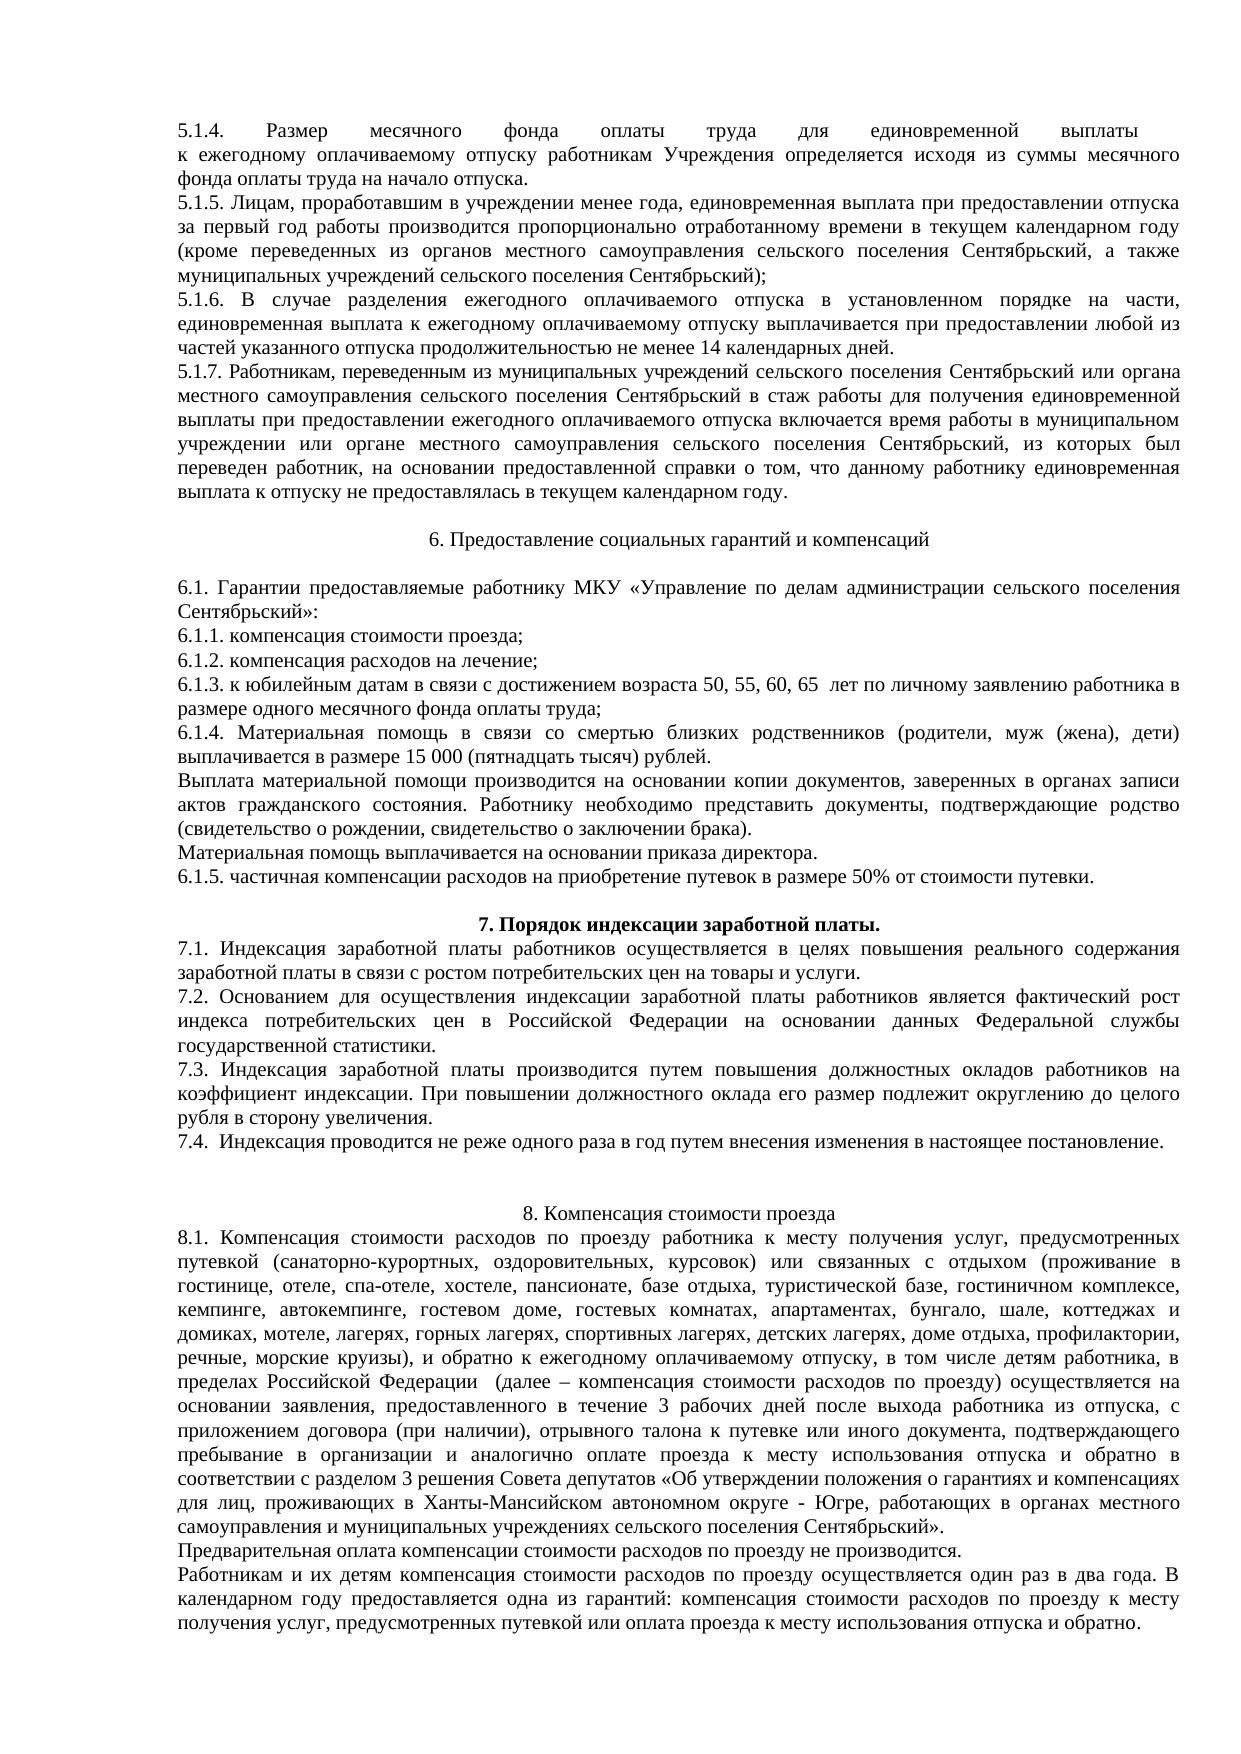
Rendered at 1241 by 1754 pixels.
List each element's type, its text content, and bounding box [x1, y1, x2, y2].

text Предварительная оплата компенсации стоимости расходов по проезду не производится. [177, 1538, 1181, 1562]
text 7.2. Основанием для осуществления индексации заработной платы работников является фактический рост индекса потребительских цен в Российской Федерации на основании данных Федеральной службы государственной статистики. [177, 984, 1181, 1057]
text 5.1.4. Размер месячного фонда оплаты труда для единовременной выплаты к ежегодному оплачиваемому отпуску работникам Учреждения определяется исходя из суммы месячного фонда оплаты труда на начало отпуска. [177, 118, 1181, 190]
text Выплата материальной помощи производится на основании копии документов, заверенных в органах записи актов гражданского состояния. Работнику необходимо представить документы, подтверждающие родство (свидетельство о рождении, свидетельство о заключении брака). [177, 768, 1181, 840]
text 6.1. Гарантии предоставляемые работнику МКУ «Управление по делам администрации сельского поселения Сентябрьский»: [177, 575, 1181, 623]
text 6.1.1. компенсация стоимости проезда; [177, 623, 1181, 647]
text 6. Предоставление социальных гарантий и компенсаций [177, 527, 1181, 551]
text 5.1.5. Лицам, проработавшим в учреждении менее года, единовременная выплата при предоставлении отпуска за первый год работы производится пропорционально отработанному времени в текущем календарном году (кроме переведенных из органов местного самоуправления сельского поселения Сентябрьский, а также муниципальных учреждений сельского поселения Сентябрьский); [177, 190, 1181, 287]
text 6.1.2. компенсация расходов на лечение; [177, 647, 1181, 672]
text 6.1.4. Материальная помощь в связи со смертью близких родственников (родители, муж (жена), дети) выплачивается в размере 15 000 (пятнадцать тысяч) рублей. [177, 720, 1181, 768]
text Материальная помощь выплачивается на основании приказа директора. [177, 840, 1181, 864]
text 5.1.6. В случае разделения ежегодного оплачиваемого отпуска в установленном порядке на части, единовременная выплата к ежегодному оплачиваемому отпуску выплачивается при предоставлении любой из частей указанного отпуска продолжительностью не менее 14 календарных дней. [177, 287, 1181, 359]
text Работникам и их детям компенсация стоимости расходов по проезду осуществляется один раз в два года. В календарном году предоставляется одна из гарантий: компенсация стоимости расходов по проезду к месту получения услуг, предусмотренных путевкой или оплата проезда к месту использования отпуска и обратно. [177, 1562, 1181, 1634]
text 7.3. Индексация заработной платы производится путем повышения должностных окладов работников на коэффициент индексации. При повышении должностного оклада его размер подлежит округлению до целого рубля в сторону увеличения. [177, 1057, 1181, 1129]
text 5.1.7. Работникам, переведенным из муниципальных учреждений сельского поселения Сентябрьский или органа местного самоуправления сельского поселения Сентябрьский в стаж работы для получения единовременной выплаты при предоставлении ежегодного оплачиваемого отпуска включается время работы в муниципальном учреждении или органе местного самоуправления сельского поселения Сентябрьский, из которых был переведен работник, на основании предоставленной справки о том, что данному работнику единовременная выплата к отпуску не предоставлялась в текущем календарном году. [177, 359, 1181, 503]
text 7.4. Индексация проводится не реже одного раза в год путем внесения изменения в настоящее постановление. [177, 1129, 1181, 1153]
text 8. Компенсация стоимости проезда [177, 1201, 1181, 1225]
text 6.1.3. к юбилейным датам в связи с достижением возраста 50, 55, 60, 65 лет по личному заявлению работника в размере одного месячного фонда оплаты труда; [177, 672, 1181, 720]
text 7.1. Индексация заработной платы работников осуществляется в целях повышения реального содержания заработной платы в связи с ростом потребительских цен на товары и услуги. [177, 936, 1181, 984]
text 7. Порядок индексации заработной платы. [177, 912, 1181, 936]
text 8.1. Компенсация стоимости расходов по проезду работника к месту получения услуг, предусмотренных путевкой (санаторно-курортных, оздоровительных, курсовок) или связанных с отдыхом (проживание в гостинице, отеле, спа-отеле, хостеле, пансионате, базе отдыха, туристической базе, гостиничном комплексе, кемпинге, автокемпинге, гостевом доме, гостевых комнатах, апартаментах, бунгало, шале, коттеджах и домиках, мотеле, лагерях, горных лагерях, спортивных лагерях, детских лагерях, доме отдыха, профилактории, речные, морские круизы), и обратно к ежегодному оплачиваемому отпуску, в том числе детям работника, в пределах Российской Федерации (далее – компенсация стоимости расходов по проезду) осуществляется на основании заявления, предоставленного в течение 3 рабочих дней после выхода работника из отпуска, с приложением договора (при наличии), отрывного талона к путевке или иного документа, подтверждающего пребывание в организации и аналогично оплате проезда к месту использования отпуска и обратно в соответствии с разделом 3 решения Совета депутатов «Об утверждении положения о гарантиях и компенсациях для лиц, проживающих в Ханты-Мансийском автономном округе - Югре, работающих в органах местного самоуправления и муниципальных учреждениях сельского поселения Сентябрьский». [177, 1225, 1181, 1538]
text 6.1.5. частичная компенсации расходов на приобретение путевок в размере 50% от стоимости путевки. [177, 864, 1181, 888]
